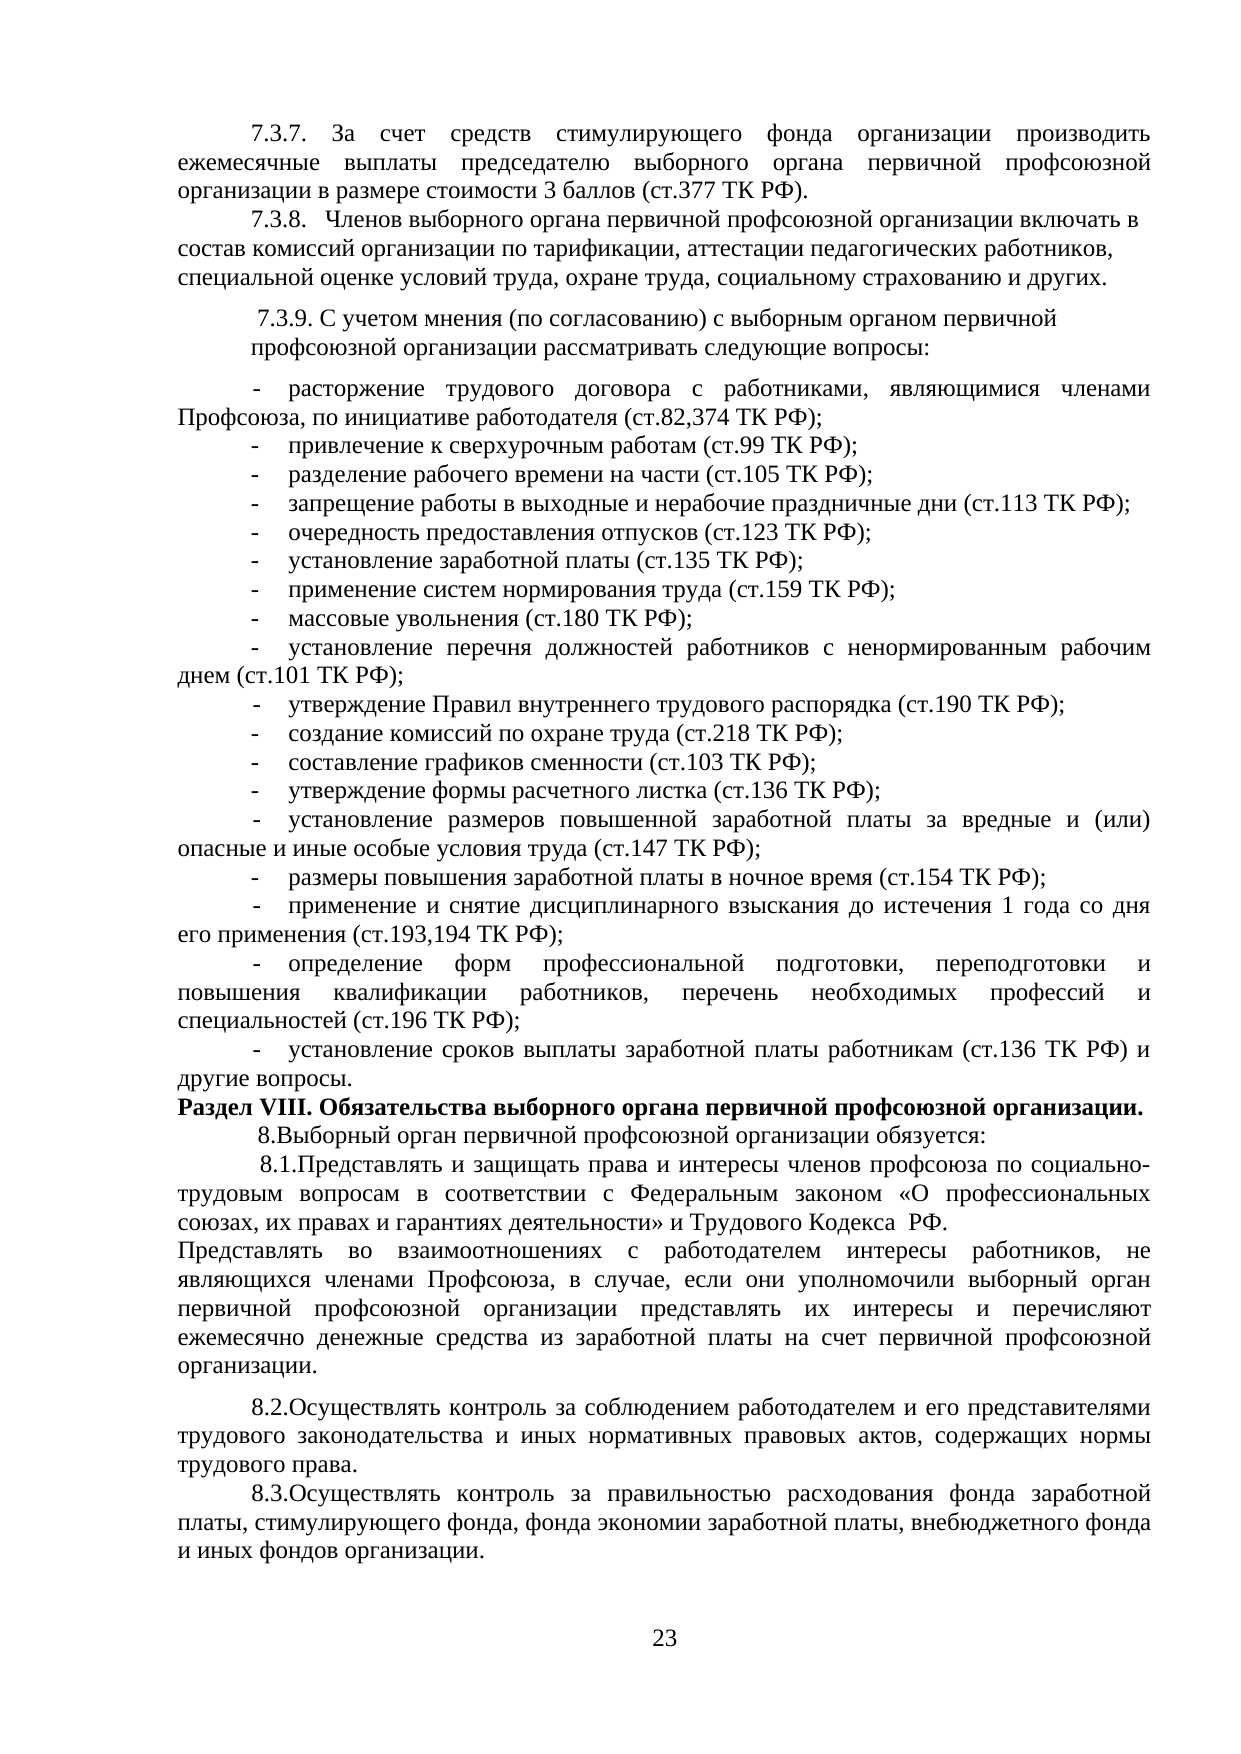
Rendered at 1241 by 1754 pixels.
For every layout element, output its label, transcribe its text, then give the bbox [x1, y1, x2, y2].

list привлечение к сверхурочным работам (ст.99 ТК РФ); [251, 431, 1152, 459]
list размеры повышения заработной платы в ночное время (ст.154 ТК РФ); [251, 862, 1152, 891]
list составление графиков сменности (ст.103 ТК РФ); [251, 747, 1152, 776]
list очередность предоставления отпусков (ст.123 ТК РФ); [251, 517, 1152, 546]
list массовые увольнения (ст.180 ТК РФ); [251, 603, 1152, 632]
text Представлять во взаимоотношениях с работодателем интересы работников, не являющихся членами Профсоюза, в случае, если они уполномочили выборный орган первичной профсоюзной организации представлять их интересы и перечисляют ежемесячно денежные средства из заработной платы на счет первичной профсоюзной организации. [177, 1236, 1152, 1379]
text 7.3.7. За счет средств стимулирующего фонда организации производить ежемесячные выплаты председателю выборного органа первичной профсоюзной организации в размере стоимости 3 баллов (ст.377 ТК РФ). [177, 118, 1152, 204]
text 8.Выборный орган первичной профсоюзной организации обязуется: [177, 1121, 1152, 1149]
list установление сроков выплаты заработной платы работникам (ст.136 ТК РФ) и другие вопросы. [177, 1034, 1152, 1092]
text 8.2.Осуществлять контроль за соблюдением работодателем и его представителями трудового законодательства и иных нормативных правовых актов, содержащих нормы трудового права. [177, 1392, 1152, 1478]
list установление заработной платы (ст.135 ТК РФ); [251, 546, 1152, 574]
list утверждение формы расчетного листка (ст.136 ТК РФ); [251, 776, 1152, 804]
list определение форм профессиональной подготовки, переподготовки и повышения квалификации работников, перечень необходимых профессий и специальностей (ст.196 ТК РФ); [177, 948, 1152, 1034]
list утверждение Правил внутреннего трудового распорядка (ст.190 ТК РФ); [177, 689, 1152, 718]
list разделение рабочего времени на части (ст.105 ТК РФ); [251, 459, 1152, 488]
list применение и снятие дисциплинарного взыскания до истечения 1 года со дня его применения (ст.193,194 ТК РФ); [177, 891, 1152, 948]
text 8.1.Представлять и защищать права и интересы членов профсоюза по социально-трудовым вопросам в соответствии с Федеральным законом «О профессиональных союзах, их правах и гарантиях деятельности» и Трудового Кодекса РФ. [177, 1149, 1152, 1236]
list создание комиссий по охране труда (ст.218 ТК РФ); [251, 718, 1152, 747]
list запрещение работы в выходные и нерабочие праздничные дни (ст.113 ТК РФ); [251, 488, 1152, 517]
text 8.3.Осуществлять контроль за правильностью расходования фонда заработной платы, стимулирующего фонда, фонда экономии заработной платы, внебюджетного фонда и иных фондов организации. [177, 1478, 1152, 1564]
list применение систем нормирования труда (ст.159 ТК РФ); [251, 574, 1152, 603]
list расторжение трудового договора с работниками, являющимися членами Профсоюза, по инициативе работодателя (ст.82,374 ТК РФ); [177, 373, 1152, 431]
text Раздел VIII. Обязательства выборного органа первичной профсоюзной организации. [177, 1092, 1152, 1121]
text 7.3.9. С учетом мнения (по согласованию) с выборным органом первичной профсоюзной организации рассматривать следующие вопросы: [251, 303, 1152, 361]
list установление перечня должностей работников с ненормированным рабочим днем (ст.101 ТК РФ); [177, 632, 1152, 689]
text 7.3.8. Членов выборного органа первичной профсоюзной организации включать в состав комиссий организации по тарификации, аттестации педагогических работников, специальной оценке условий труда, охране труда, социальному страхованию и других. [177, 204, 1152, 291]
list установление размеров повышенной заработной платы за вредные и (или) опасные и иные особые условия труда (ст.147 ТК РФ); [177, 804, 1152, 862]
